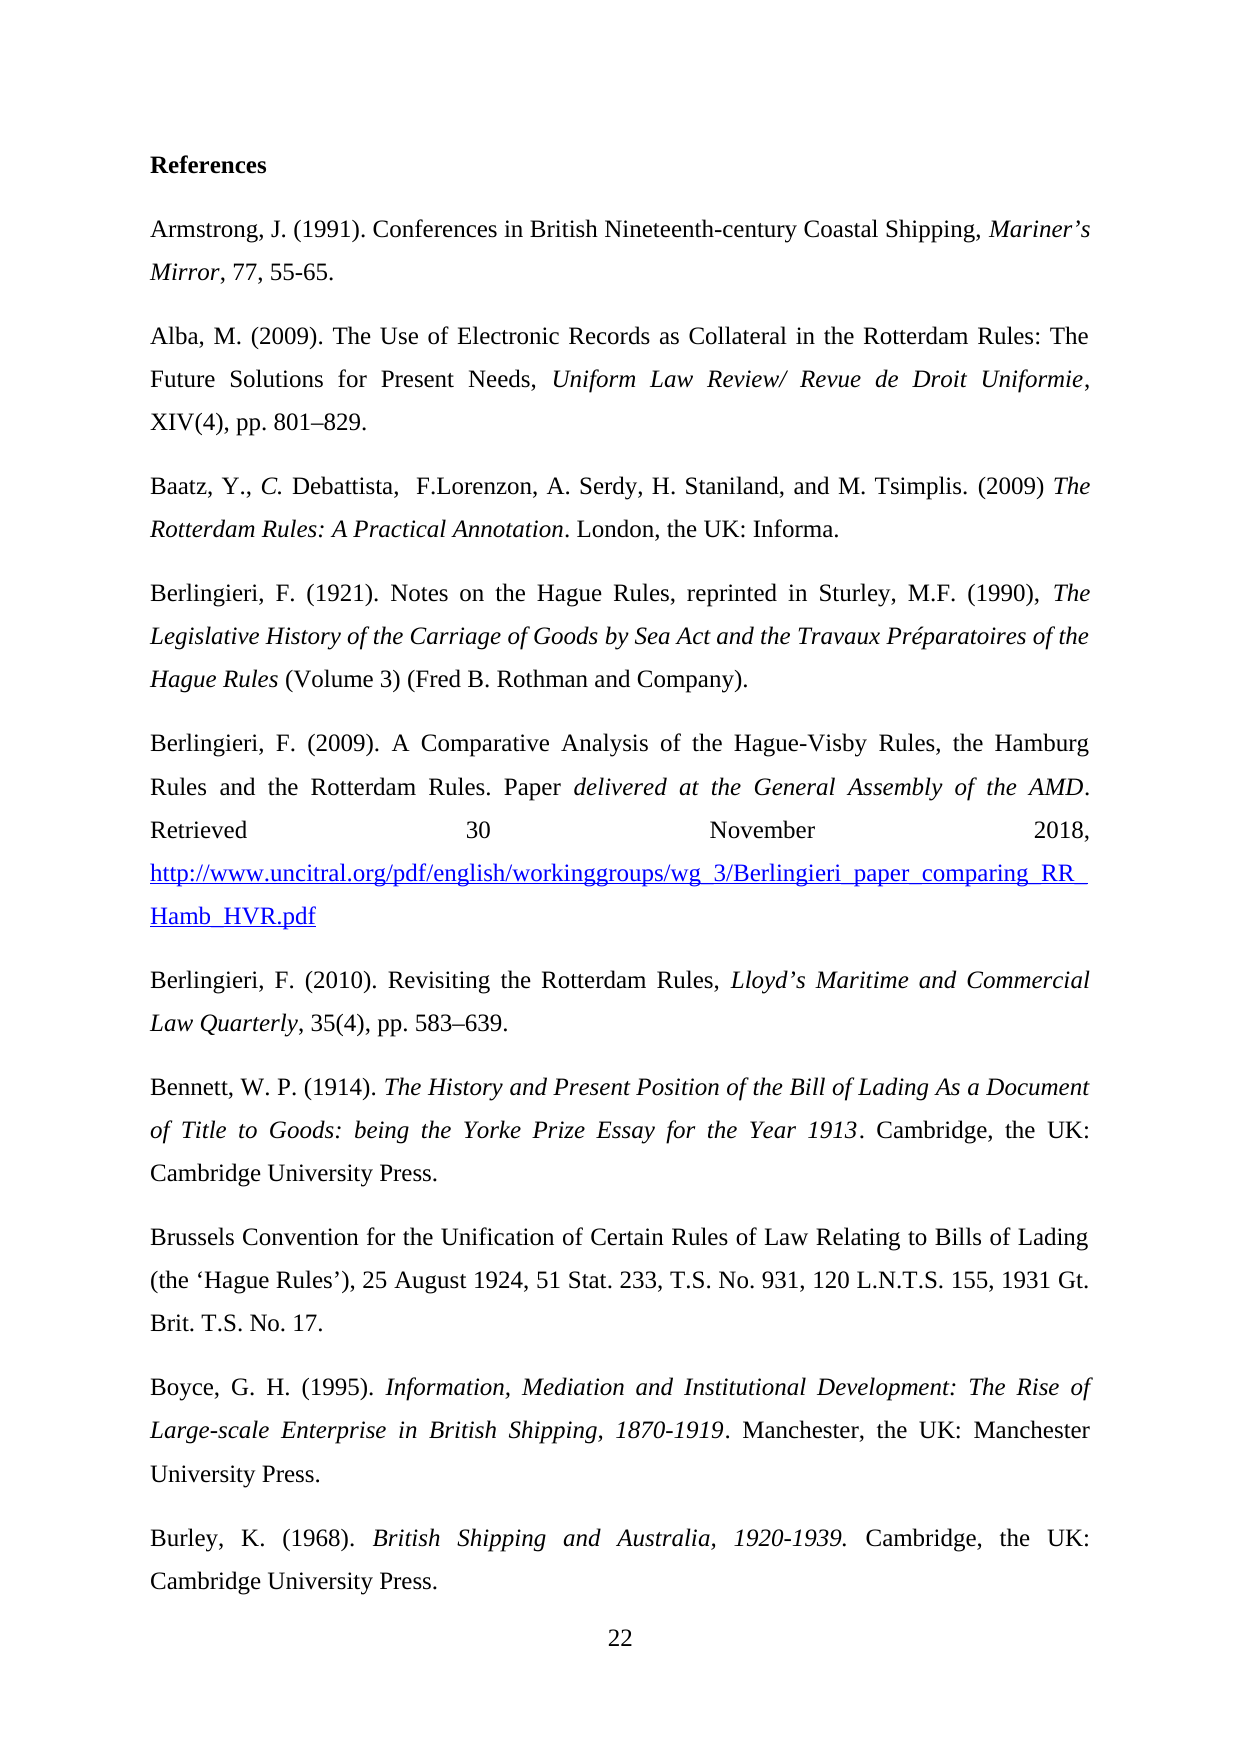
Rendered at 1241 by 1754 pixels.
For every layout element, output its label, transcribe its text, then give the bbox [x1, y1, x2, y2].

text Bennett, W. P. (1914). The History and Present Position of the Bill of Lading As a Document of Title to Goods: being the Yorke Prize Essay for the Year 1913. Cambridge, the UK: Cambridge University Press. [150, 1072, 1090, 1187]
text Berlingieri, F. (2009). A Comparative Analysis of the Hague-Visby Rules, the Hamburg Rules and the Rotterdam Rules. Paper delivered at the General Assembly of the AMD. Retrieved 30 November 2018, http://www.uncitral.org/pdf/english/workinggroups/wg_3/Berlingieri_paper_comparing_RR_Hamb_HVR.pdf [150, 728, 1090, 930]
text Berlingieri, F. (1921). Notes on the Hague Rules, reprinted in Sturley, M.F. (1990), The Legislative History of the Carriage of Goods by Sea Act and the Travaux Préparatoires of the Hague Rules (Volume 3) (Fred B. Rothman and Company). [150, 578, 1090, 693]
text Alba, M. (2009). The Use of Electronic Records as Collateral in the Rotterdam Rules: The Future Solutions for Present Needs, Uniform Law Review/ Revue de Droit Uniformie, XIV(4), pp. 801–829. [150, 321, 1090, 436]
text Brussels Convention for the Unification of Certain Rules of Law Relating to Bills of Lading (the ‘Hague Rules’), 25 August 1924, 51 Stat. 233, T.S. No. 931, 120 L.N.T.S. 155, 1931 Gt. Brit. T.S. No. 17. [150, 1222, 1090, 1337]
text Berlingieri, F. (2010). Revisiting the Rotterdam Rules, Lloyd’s Maritime and Commercial Law Quarterly, 35(4), pp. 583–639. [150, 965, 1090, 1037]
text Burley, K. (1968). British Shipping and Australia, 1920-1939. Cambridge, the UK: Cambridge University Press. [150, 1523, 1090, 1594]
text Baatz, Y., C. Debattista, F.Lorenzon, A. Serdy, H. Staniland, and M. Tsimplis. (2009) The Rotterdam Rules: A Practical Annotation. London, the UK: Informa. [150, 471, 1090, 543]
text Boyce, G. H. (1995). Information, Mediation and Institutional Development: The Rise of Large-scale Enterprise in British Shipping, 1870-1919. Manchester, the UK: Manchester University Press. [150, 1372, 1090, 1487]
text References [150, 150, 1090, 179]
text Armstrong, J. (1991). Conferences in British Nineteenth-century Coastal Shipping, Mariner’s Mirror, 77, 55-65. [150, 214, 1090, 286]
